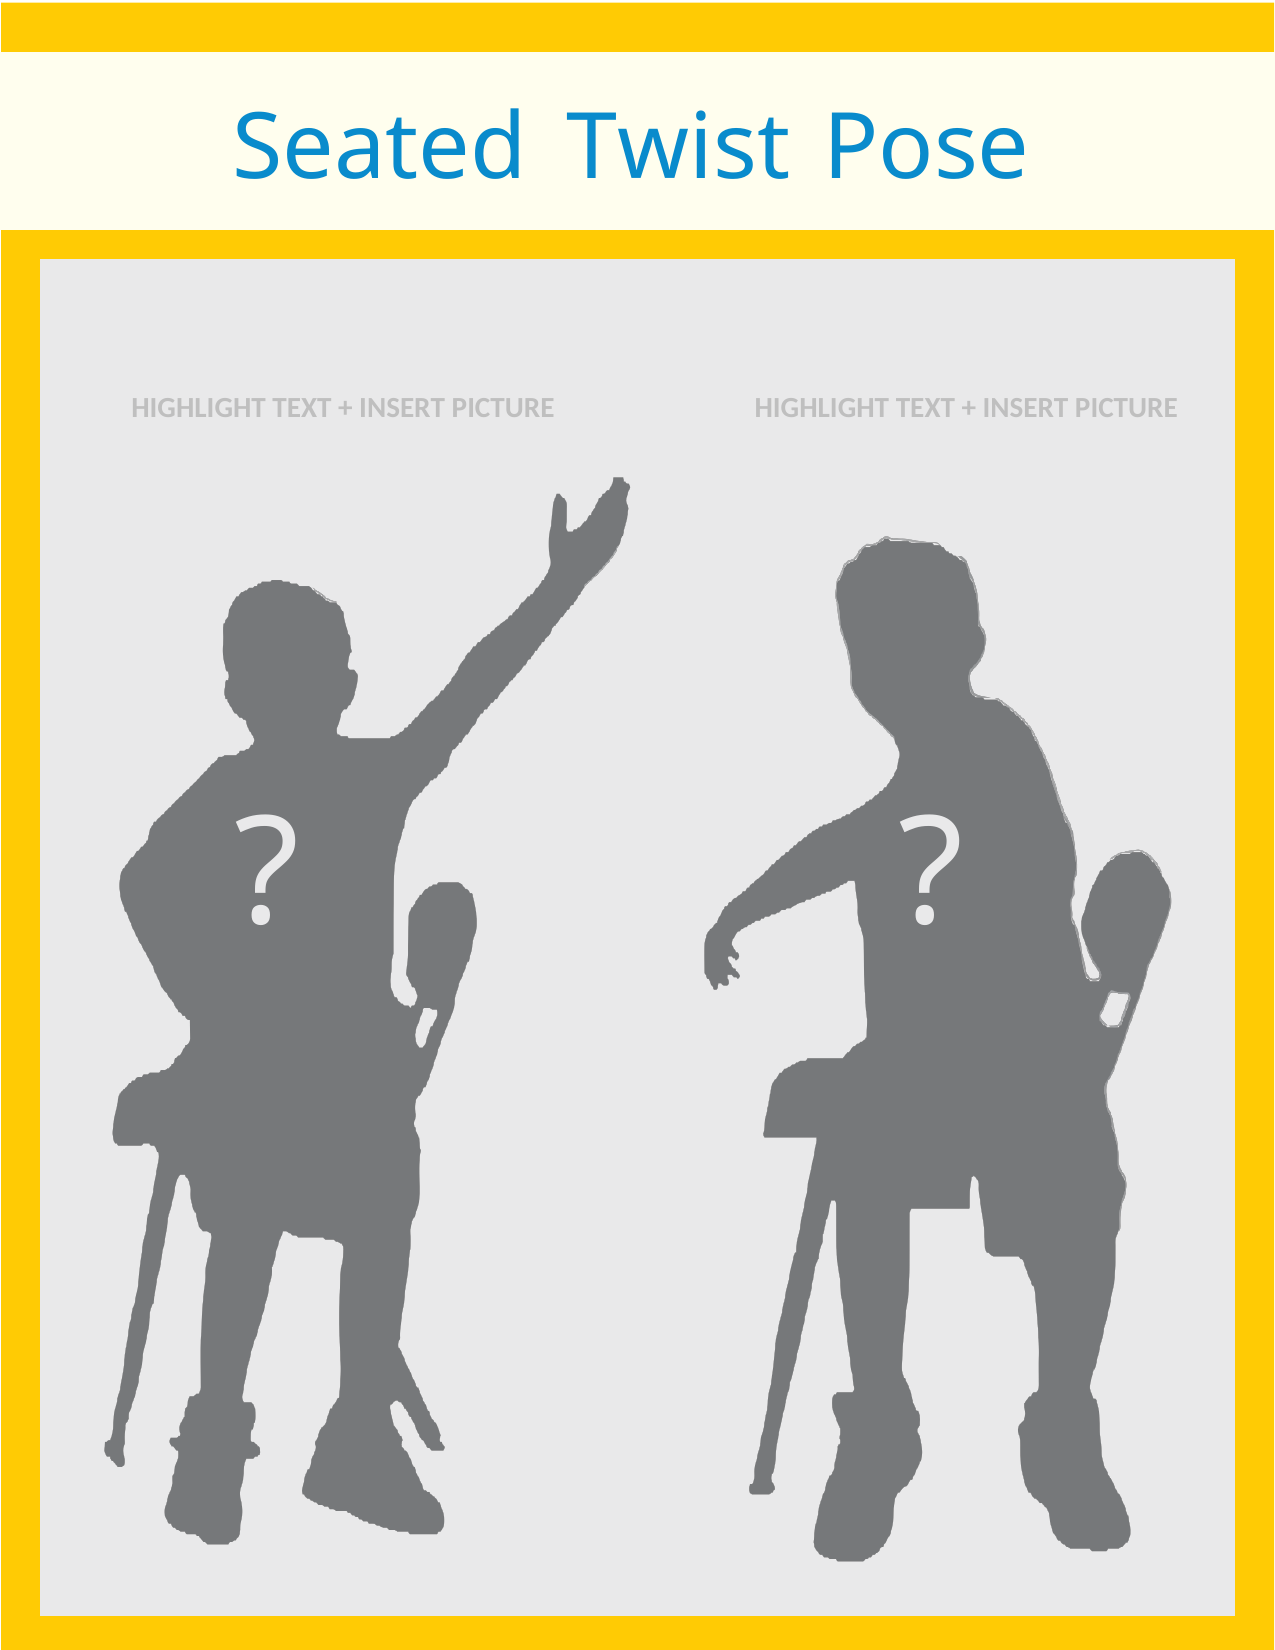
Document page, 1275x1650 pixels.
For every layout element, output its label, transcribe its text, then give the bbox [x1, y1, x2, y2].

picture [703, 535, 1172, 1562]
picture [103, 476, 631, 1545]
text ? ? [234, 795, 1098, 956]
text Seated Twist Pose [232, 94, 1098, 195]
